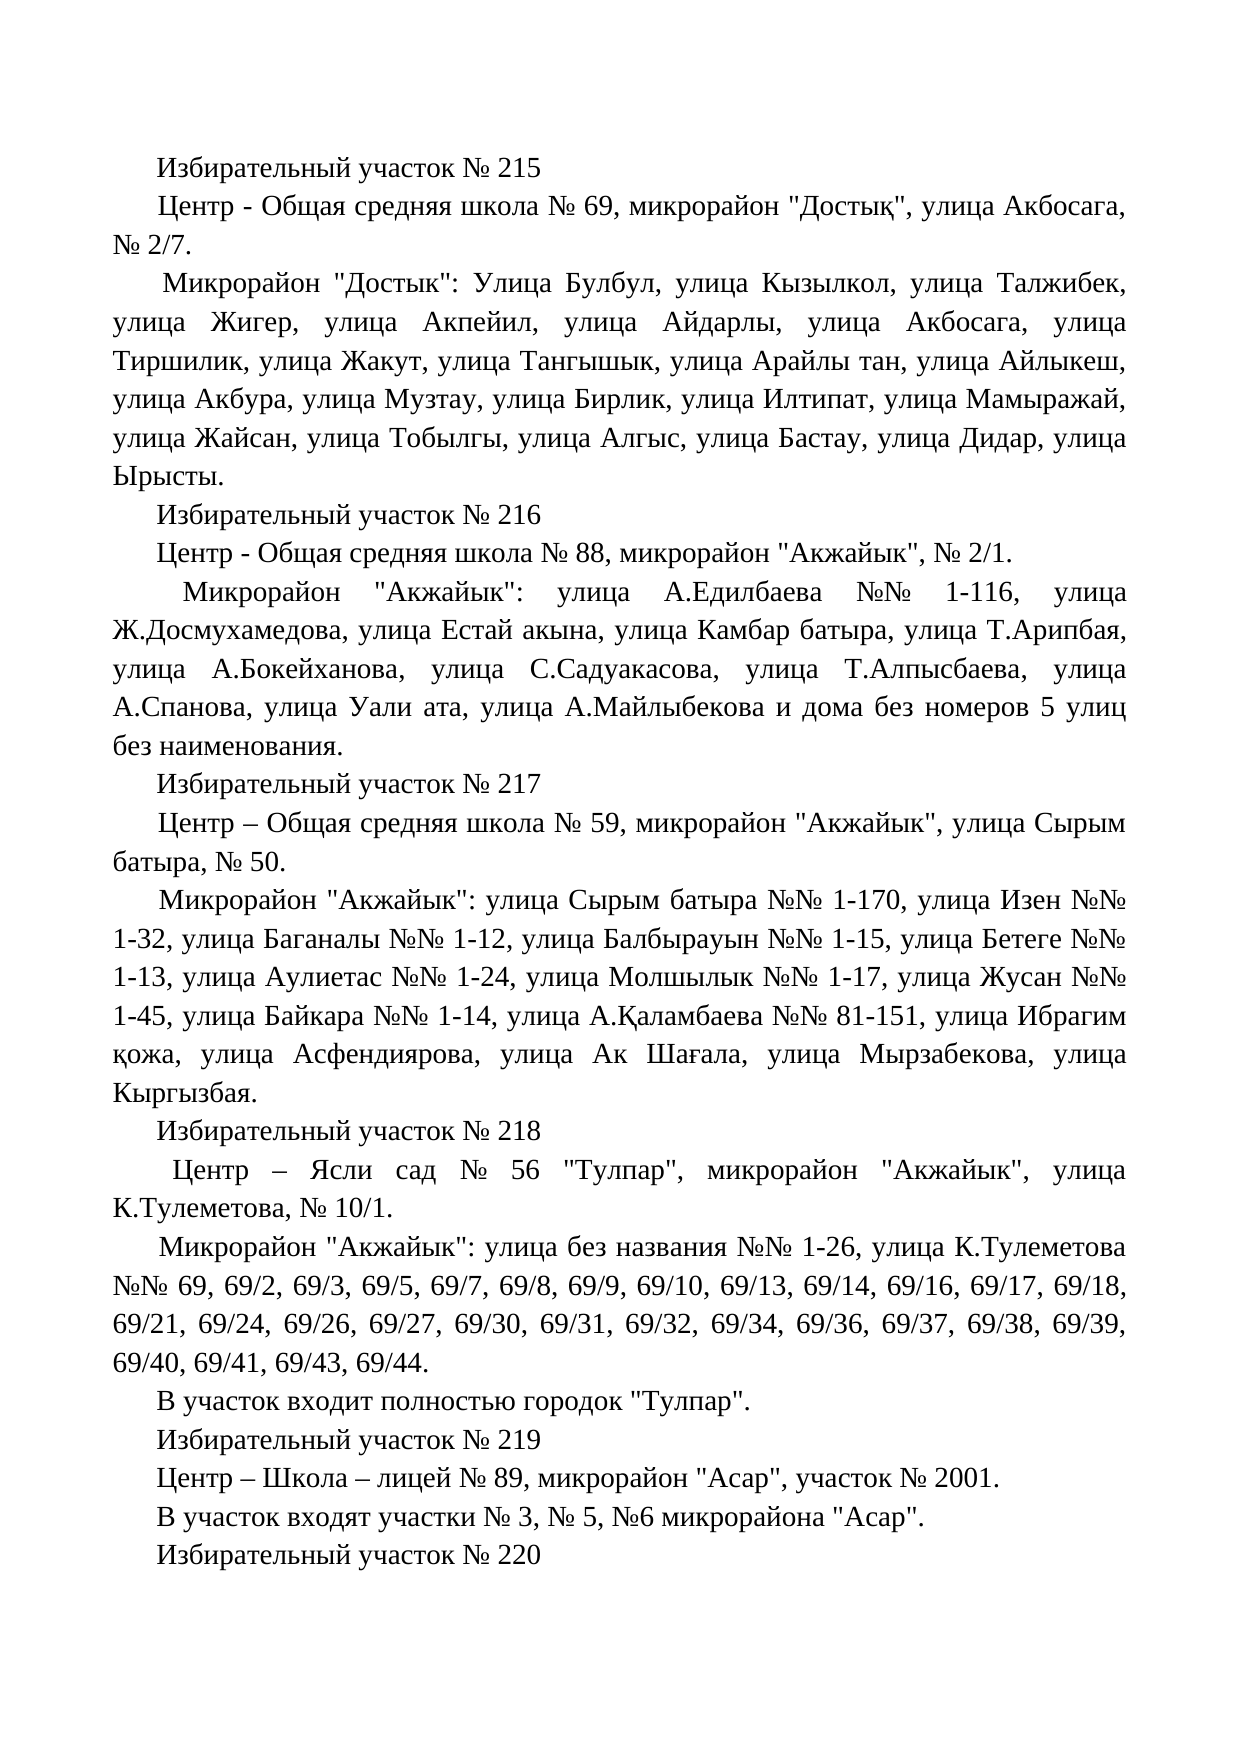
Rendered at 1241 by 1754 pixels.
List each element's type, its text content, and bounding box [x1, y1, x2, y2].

text Избирательный участок № 220 [112, 1537, 1128, 1571]
text Центр – Школа – лицей № 89, микрорайон "Асар", участок № 2001. [112, 1460, 1128, 1494]
text Центр - Общая средняя школа № 69, микрорайон "Достық", улица Акбосага, № 2/7. [112, 188, 1128, 261]
text Избирательный участок № 216 [112, 497, 1128, 530]
text В участок входит полностью городок "Тулпар". [112, 1383, 1128, 1417]
text Центр – Ясли сад № 56 "Тулпар", микрорайон "Акжайык", улица К.Тулеметова, № 10/1. [112, 1152, 1128, 1224]
text Центр – Общая средняя школа № 59, микрорайон "Акжайык", улица Сырым батыра, № 50. [112, 805, 1128, 877]
text Избирательный участок № 219 [112, 1422, 1128, 1455]
text Микрорайон "Акжайык": улица А.Едилбаева №№ 1-116, улица Ж.Досмухамедова, улица Естай акына, улица Камбар батыра, улица Т.Арипбая, улица А.Бокейханова, улица С.Садуакасова, улица Т.Алпысбаева, улица А.Спанова, улица Уали ата, улица А.Майлыбекова и дома без номеров 5 улиц без наименования. [112, 574, 1128, 762]
text Избирательный участок № 215 [112, 150, 1128, 183]
text Микрорайон "Акжайык": улица Сырым батыра №№ 1-170, улица Изен №№ 1-32, улица Баганалы №№ 1-12, улица Балбырауын №№ 1-15, улица Бетеге №№ 1-13, улица Аулиетас №№ 1-24, улица Молшылык №№ 1-17, улица Жусан №№ 1-45, улица Байкара №№ 1-14, улица А.Қаламбаева №№ 81-151, улица Ибрагим қожа, улица Асфендиярова, улица Ак Шағала, улица Мырзабекова, улица Кыргызбая. [112, 882, 1128, 1108]
text Микрорайон "Достык": Улица Булбул, улица Кызылкол, улица Талжибек, улица Жигер, улица Акпейил, улица Айдарлы, улица Акбосага, улица Тиршилик, улица Жакут, улица Тангышык, улица Арайлы тан, улица Айлыкеш, улица Акбура, улица Музтау, улица Бирлик, улица Илтипат, улица Мамыражай, улица Жайсан, улица Тобылгы, улица Алгыс, улица Бастау, улица Дидар, улица Ырысты. [112, 266, 1128, 492]
text Центр - Общая средняя школа № 88, микрорайон "Акжайык", № 2/1. [112, 535, 1128, 569]
text Избирательный участок № 217 [112, 767, 1128, 800]
text Микрорайон "Акжайык": улица без названия №№ 1-26, улица К.Тулеметова №№ 69, 69/2, 69/3, 69/5, 69/7, 69/8, 69/9, 69/10, 69/13, 69/14, 69/16, 69/17, 69/18, 69/21, 69/24, 69/26, 69/27, 69/30, 69/31, 69/32, 69/34, 69/36, 69/37, 69/38, 69/39, 69/40, 69/41, 69/43, 69/44. [112, 1229, 1128, 1378]
text В участок входят участки № 3, № 5, №6 микрорайона "Асар". [112, 1499, 1128, 1532]
text Избирательный участок № 218 [112, 1113, 1128, 1147]
